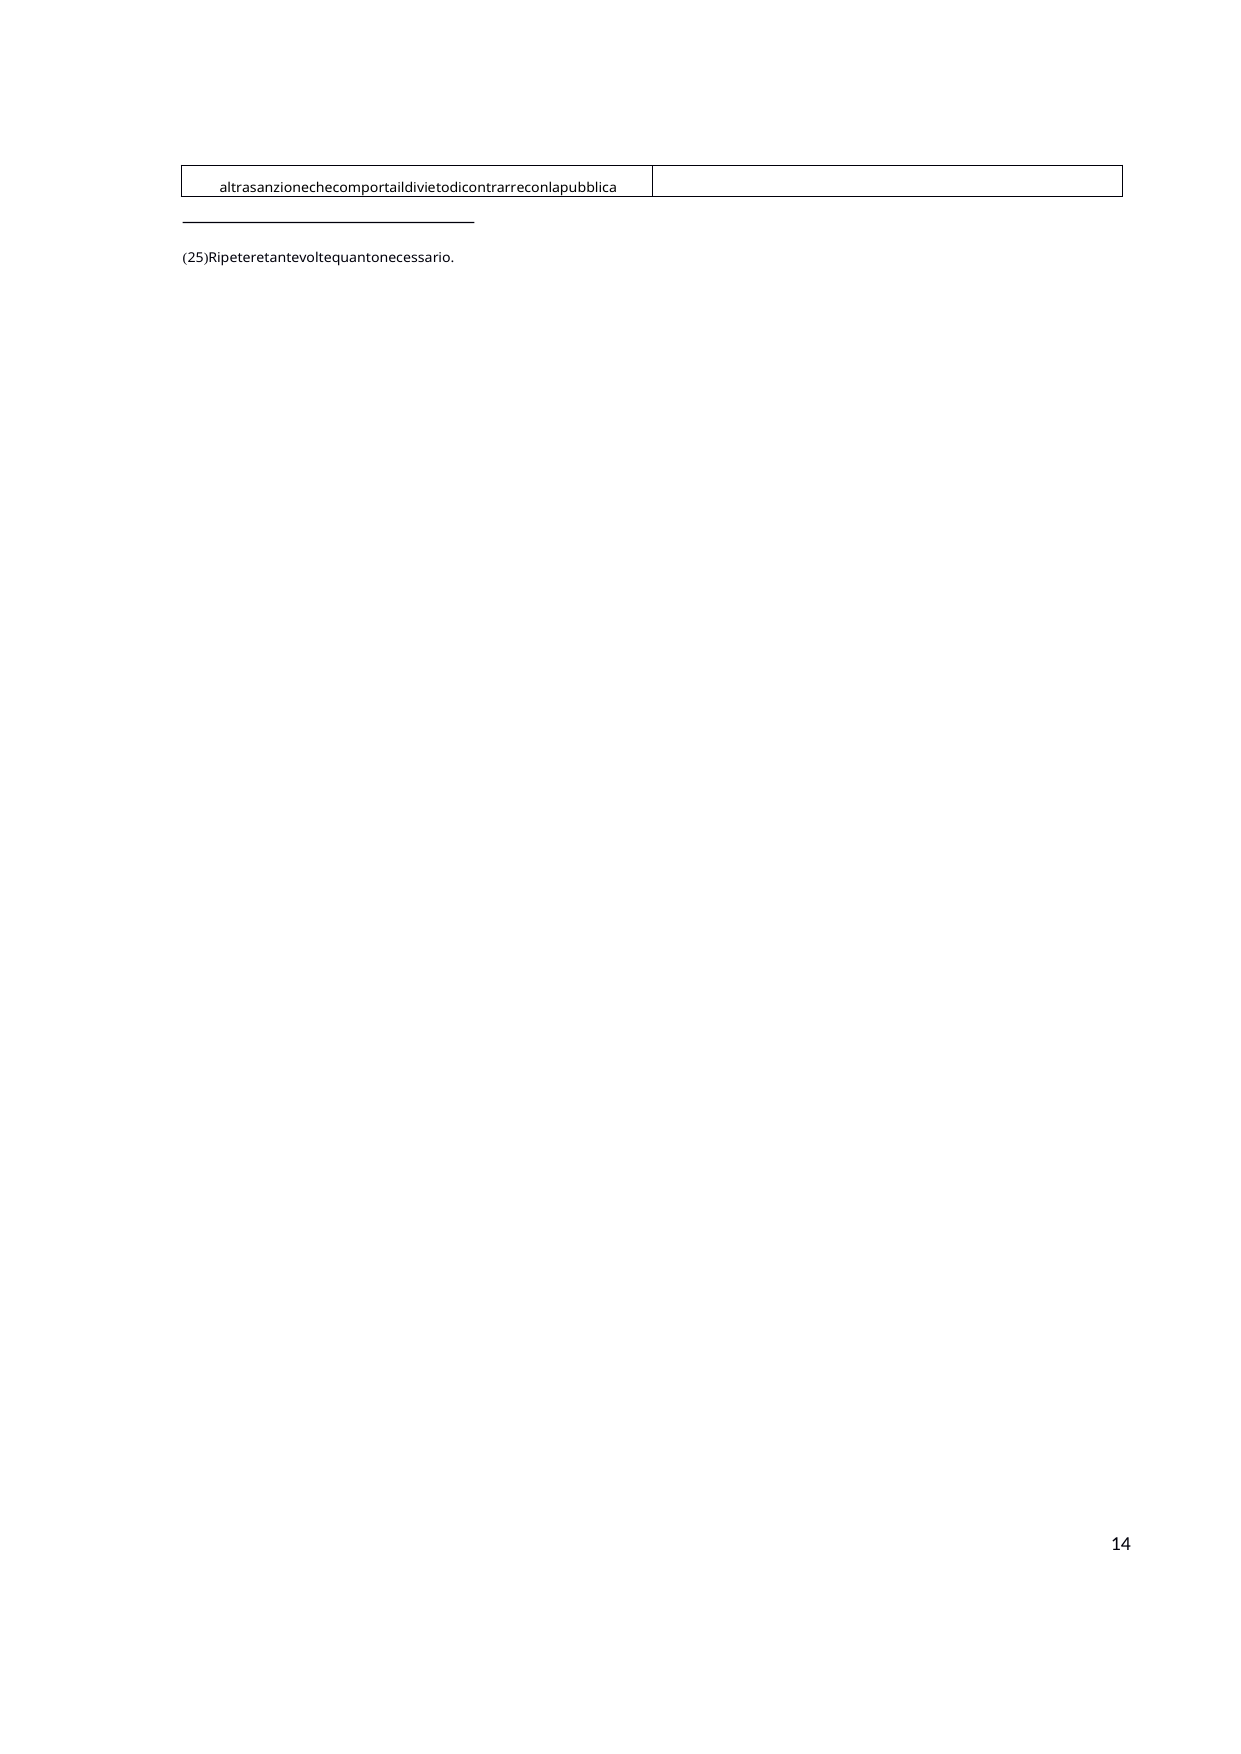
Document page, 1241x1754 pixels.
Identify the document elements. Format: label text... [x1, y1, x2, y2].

table_cell []Sì []No [653, 166, 1122, 196]
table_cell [182, 166, 652, 196]
text (25)Ripeteretantevoltequantonecessario. [182, 248, 1196, 266]
